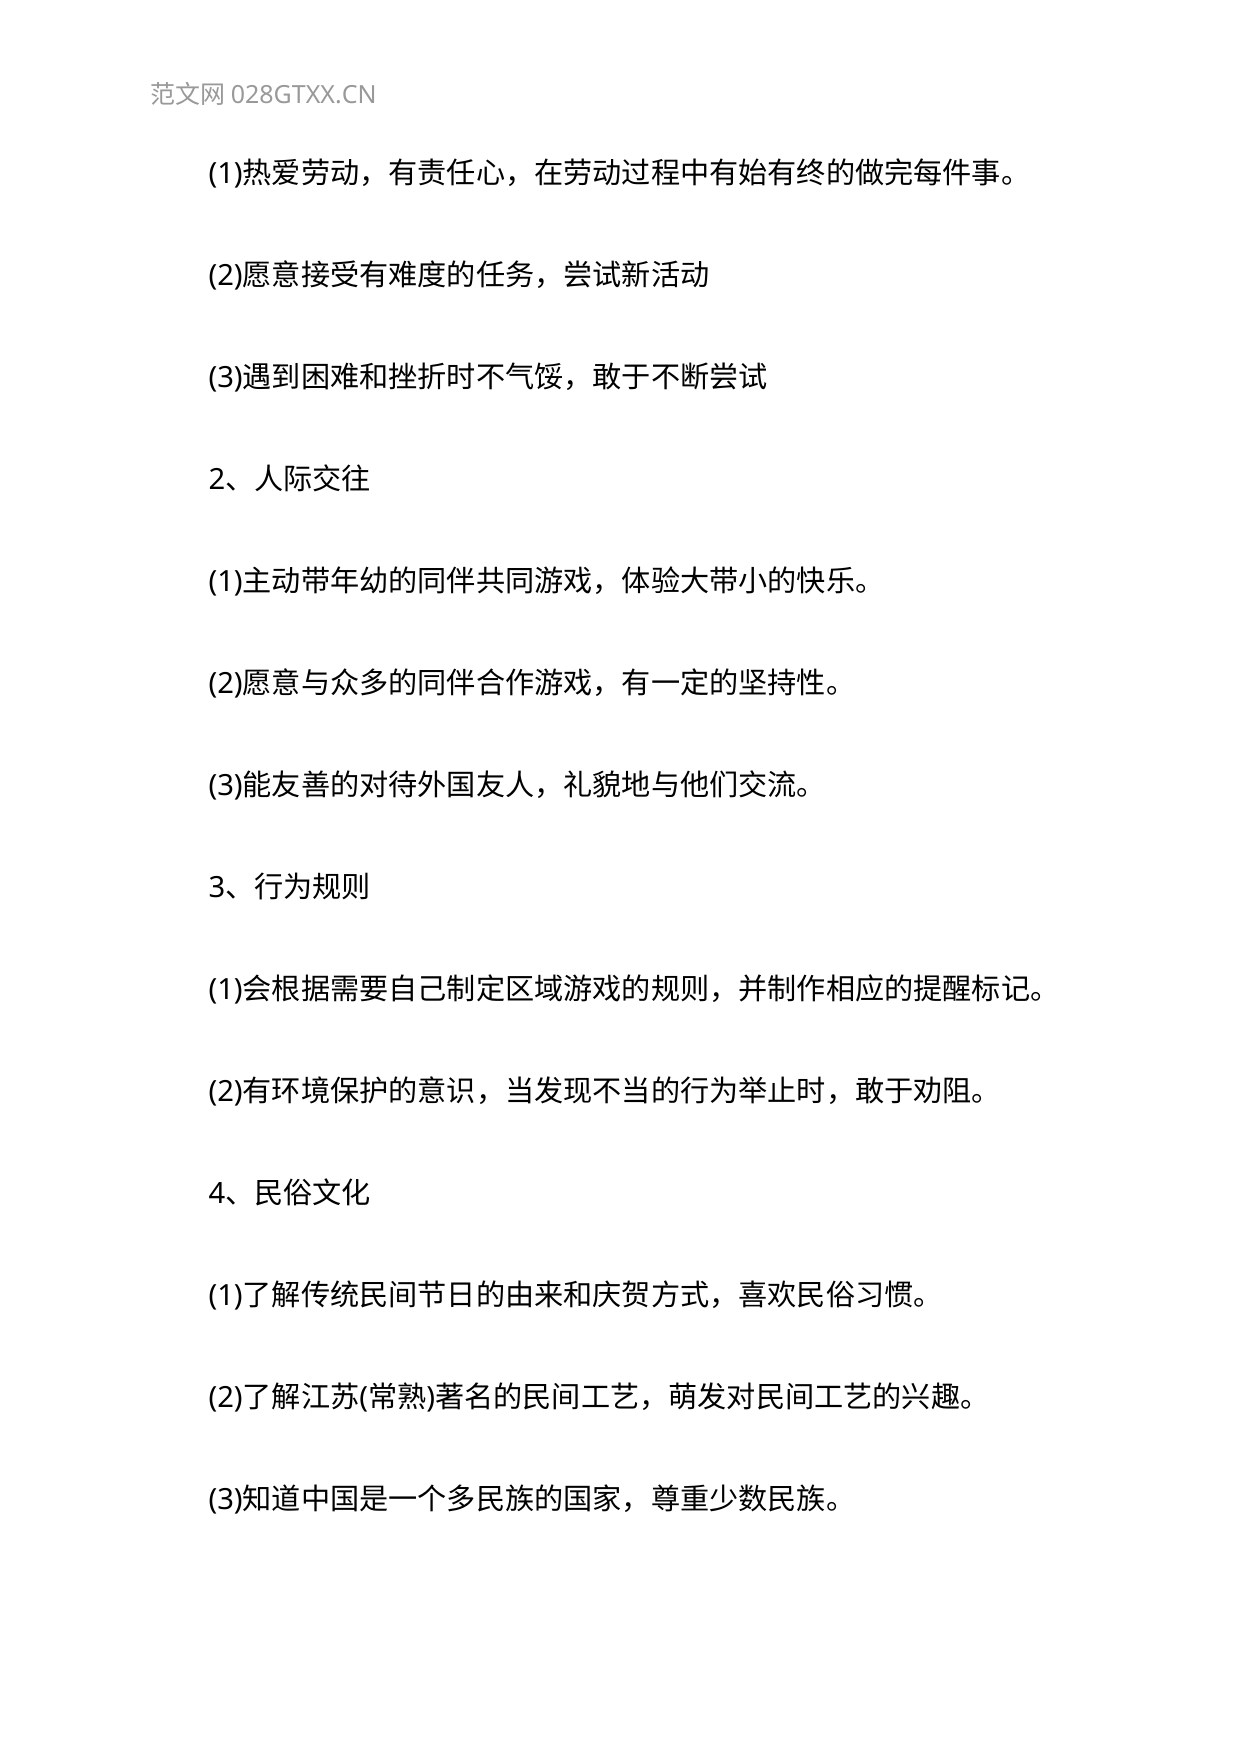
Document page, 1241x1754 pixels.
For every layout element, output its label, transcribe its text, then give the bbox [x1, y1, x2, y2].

text (2)有环境保护的意识，当发现不当的行为举止时，敢于劝阻。 [150, 1068, 1090, 1110]
text (1)主动带年幼的同伴共同游戏，体验大带小的快乐。 [150, 558, 1090, 600]
text 3、行为规则 [150, 864, 1090, 906]
text (3)能友善的对待外国友人，礼貌地与他们交流。 [150, 762, 1090, 804]
text (1)了解传统民间节日的由来和庆贺方式，喜欢民俗习惯。 [150, 1272, 1090, 1314]
text (1)会根据需要自己制定区域游戏的规则，并制作相应的提醒标记。 [150, 966, 1090, 1008]
text (2)愿意与众多的同伴合作游戏，有一定的坚持性。 [150, 660, 1090, 702]
text 2、人际交往 [150, 456, 1090, 498]
text (3)知道中国是一个多民族的国家，尊重少数民族。 [150, 1476, 1090, 1518]
text (2)了解江苏(常熟)著名的民间工艺，萌发对民间工艺的兴趣。 [150, 1374, 1090, 1416]
text (2)愿意接受有难度的任务，尝试新活动 [150, 252, 1090, 294]
text (1)热爱劳动，有责任心，在劳动过程中有始有终的做完每件事。 [150, 150, 1090, 192]
text (3)遇到困难和挫折时不气馁，敢于不断尝试 [150, 354, 1090, 396]
text 4、民俗文化 [150, 1170, 1090, 1212]
